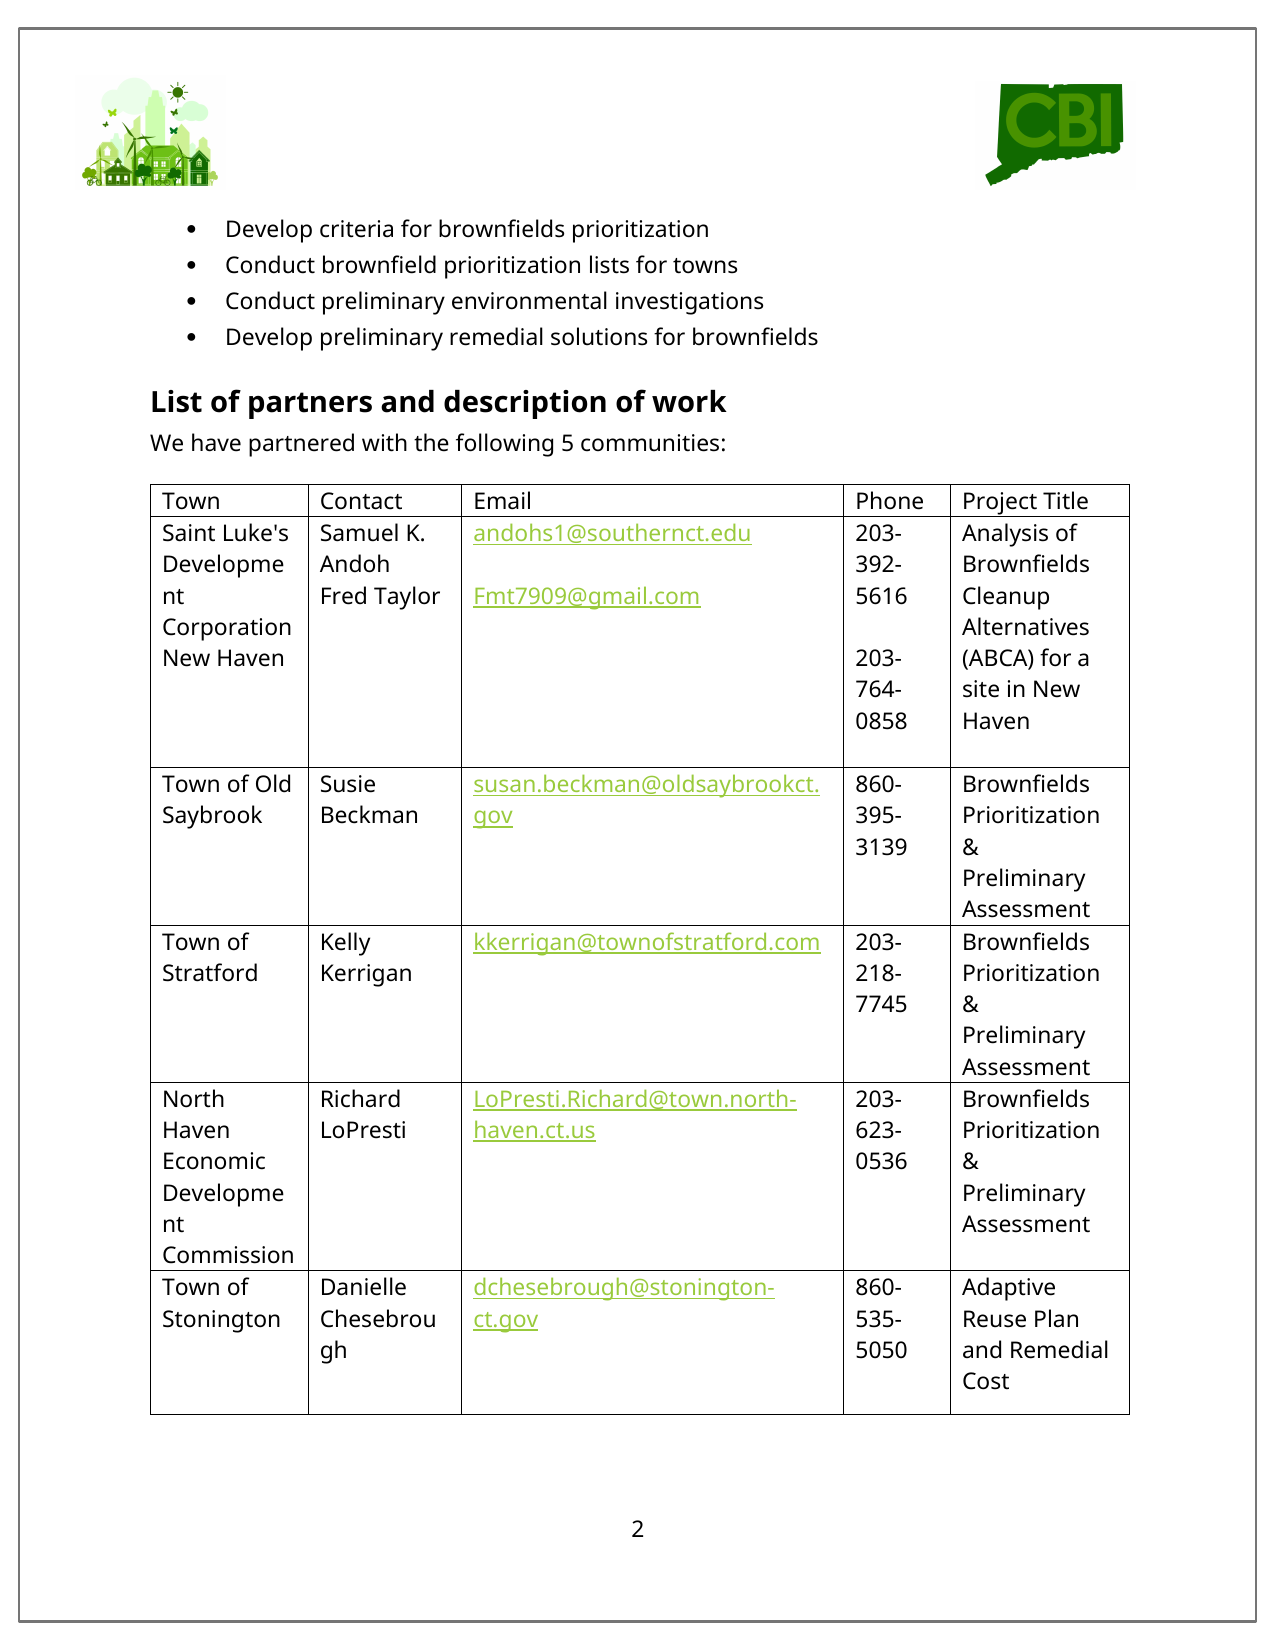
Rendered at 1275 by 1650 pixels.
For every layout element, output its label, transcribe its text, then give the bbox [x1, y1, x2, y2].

table_cell 203- 218-7745 [844, 926, 950, 1082]
table_header Phone [844, 485, 950, 516]
table_cell Brownfields Prioritization & Preliminary Assessment [951, 926, 1129, 1082]
picture [75, 75, 226, 190]
picture [975, 81, 1136, 190]
table_header Town [151, 485, 308, 516]
list Develop criteria for brownfields prioritization [187, 213, 1125, 244]
table_cell Susie Beckman [309, 768, 461, 924]
table_cell North Haven Economic Development Commission [151, 1083, 308, 1270]
table_cell Town of Stratford [151, 926, 308, 1082]
table_cell Danielle Chesebrough [309, 1271, 461, 1414]
table_cell Brownfields Prioritization & Preliminary Assessment [951, 1083, 1129, 1270]
table_cell Samuel K. Andoh Fred Taylor [309, 517, 461, 767]
table_cell dchesebrough@stonington-ct.gov [462, 1271, 843, 1414]
table_cell Brownfields Prioritization & Preliminary Assessment [951, 768, 1129, 924]
table_cell kkerrigan@townofstratford.com [462, 926, 843, 1082]
table_cell Adaptive Reuse Plan and Remedial Cost [951, 1271, 1129, 1414]
list Conduct preliminary environmental investigations [187, 284, 1125, 316]
table_cell Analysis of Brownfields Cleanup Alternatives (ABCA) for a site in New Haven [951, 517, 1129, 767]
table_header Email [462, 485, 843, 516]
table_cell Kelly Kerrigan [309, 926, 461, 1082]
table_cell Town of Old Saybrook [151, 768, 308, 924]
subtitle List of partners and description of work [150, 381, 1125, 421]
table_header Contact [309, 485, 461, 516]
table_cell LoPresti.Richard@town.north-haven.ct.us [462, 1083, 843, 1270]
table_cell Richard LoPresti [309, 1083, 461, 1270]
table_cell 860-535-5050 [844, 1271, 950, 1414]
table_cell 860-395-3139 [844, 768, 950, 924]
list Conduct brownfield prioritization lists for towns [187, 249, 1125, 280]
table_cell Town of Stonington [151, 1271, 308, 1414]
table_cell 203-623-0536 [844, 1083, 950, 1270]
table_cell Saint Luke's Development Corporation New Haven [151, 517, 308, 767]
table_cell susan.beckman@oldsaybrookct.gov [462, 768, 843, 924]
table_header Project Title [951, 485, 1129, 516]
table_cell 203-392-5616 203-764-0858 [844, 517, 950, 767]
table_cell andohs1@southernct.edu Fmt7909@gmail.com [462, 517, 843, 767]
list Develop preliminary remedial solutions for brownfields [187, 321, 1125, 352]
text We have partnered with the following 5 communities: [150, 427, 1125, 458]
